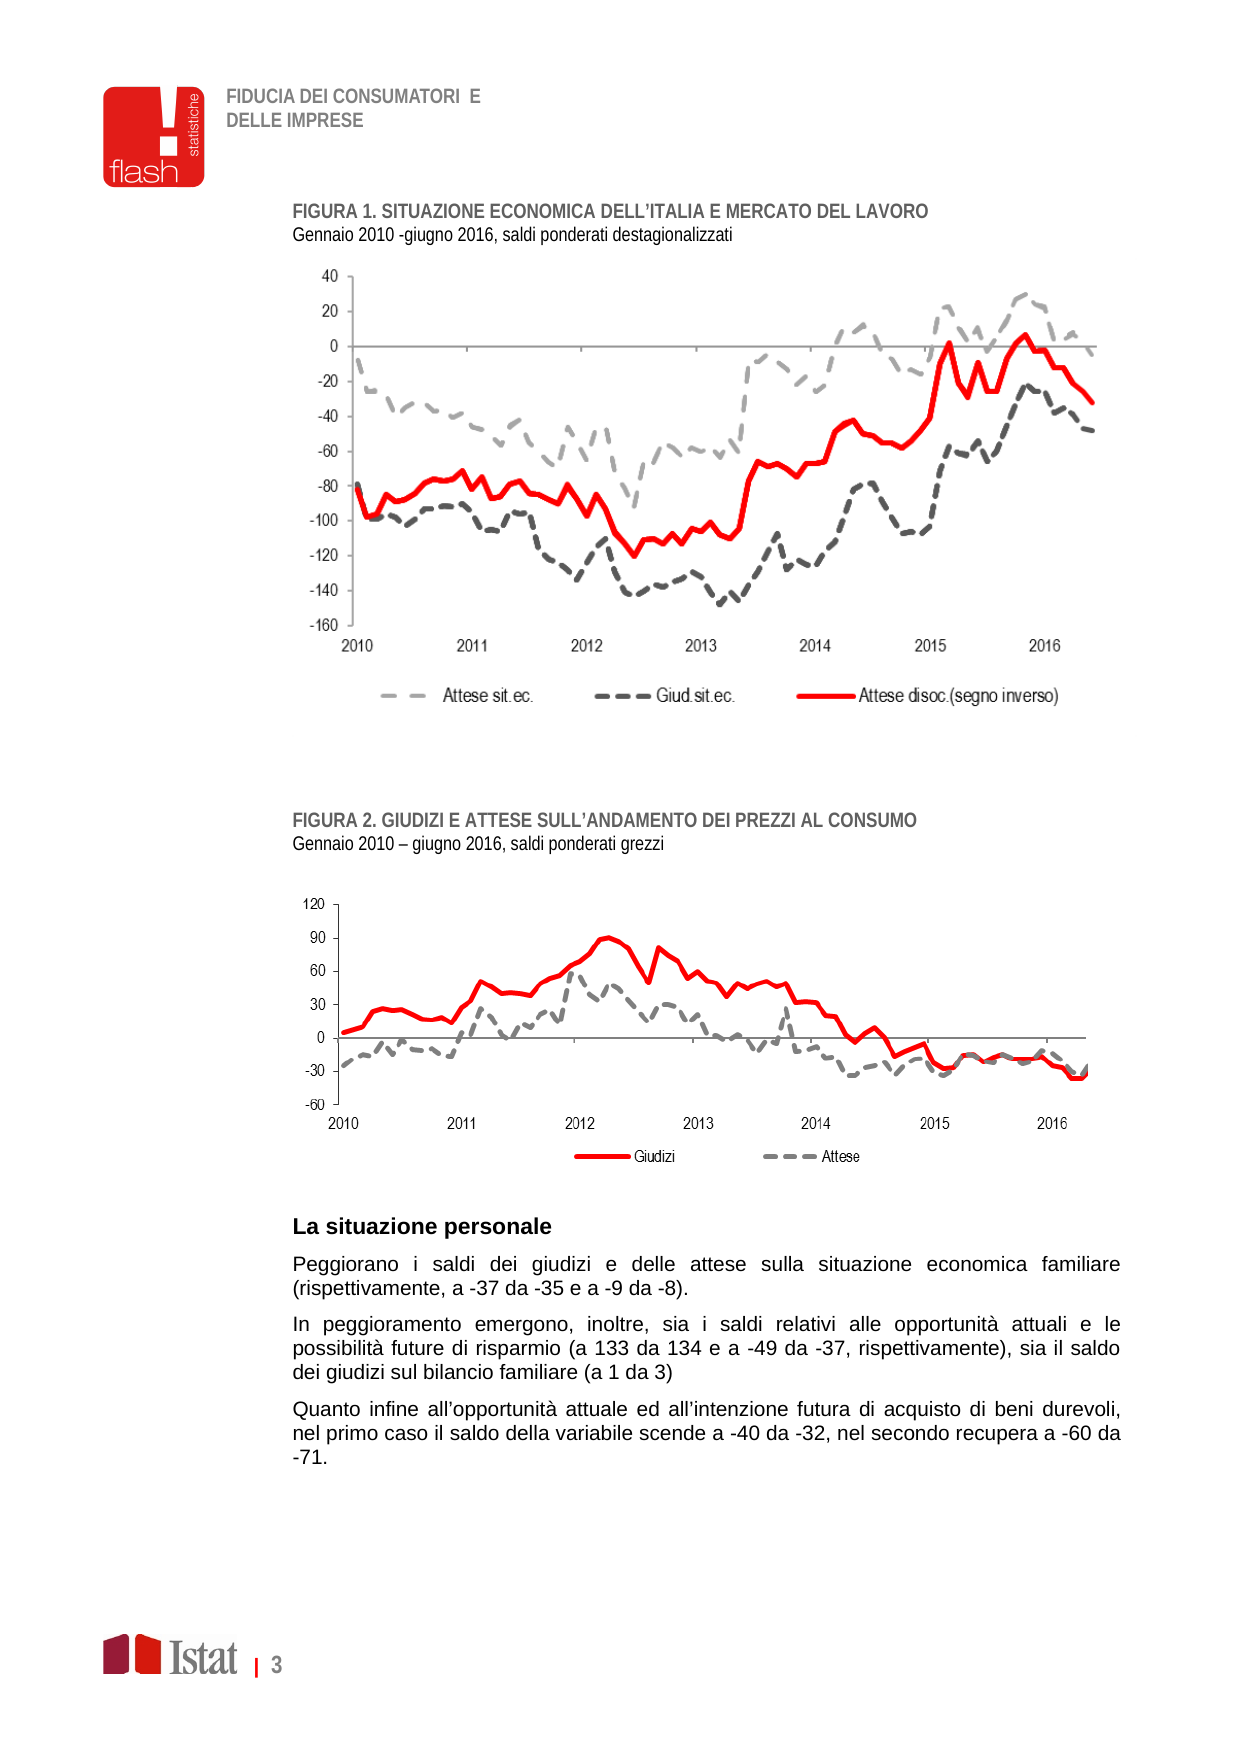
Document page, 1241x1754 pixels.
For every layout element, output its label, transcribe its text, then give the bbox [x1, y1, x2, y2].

text Peggiorano i saldi dei giudizi e delle attese sulla situazione economica familiare (rispettivamente, a -37 da -35 e a -9 da -8). [292, 1252, 1122, 1300]
text FIGURA 2. GIUDIZI E ATTESE SULL’ANDAMENTO DEI PREZZI AL CONSUMO [292, 808, 1122, 832]
text In peggioramento emergono, inoltre, sia i saldi relativi alle opportunità attuali e le possibilità future di risparmio (a 133 da 134 e a -49 da -37, rispettivamente), sia il saldo dei giudizi sul bilancio familiare (a 1 da 3) [292, 1312, 1122, 1384]
picture [103, 85, 215, 189]
text Gennaio 2010 – giugno 2016, saldi ponderati grezzi [292, 832, 1122, 855]
text La situazione personale [292, 1213, 1122, 1239]
picture [292, 258, 1137, 737]
text FIGURA 1. SITUAZIONE ECONOMICA DELL’ITALIA E MERCATO DEL LAVORO [218, 199, 1122, 223]
text Quanto infine all’opportunità attuale ed all’intenzione futura di acquisto di beni durevoli, nel primo caso il saldo della variabile scende a -40 da -32, nel secondo recupera a -60 da -71. [292, 1397, 1122, 1468]
picture [292, 867, 1137, 1177]
text Gennaio 2010 -giugno 2016, saldi ponderati destagionalizzati [292, 223, 1122, 246]
picture [103, 1634, 238, 1674]
